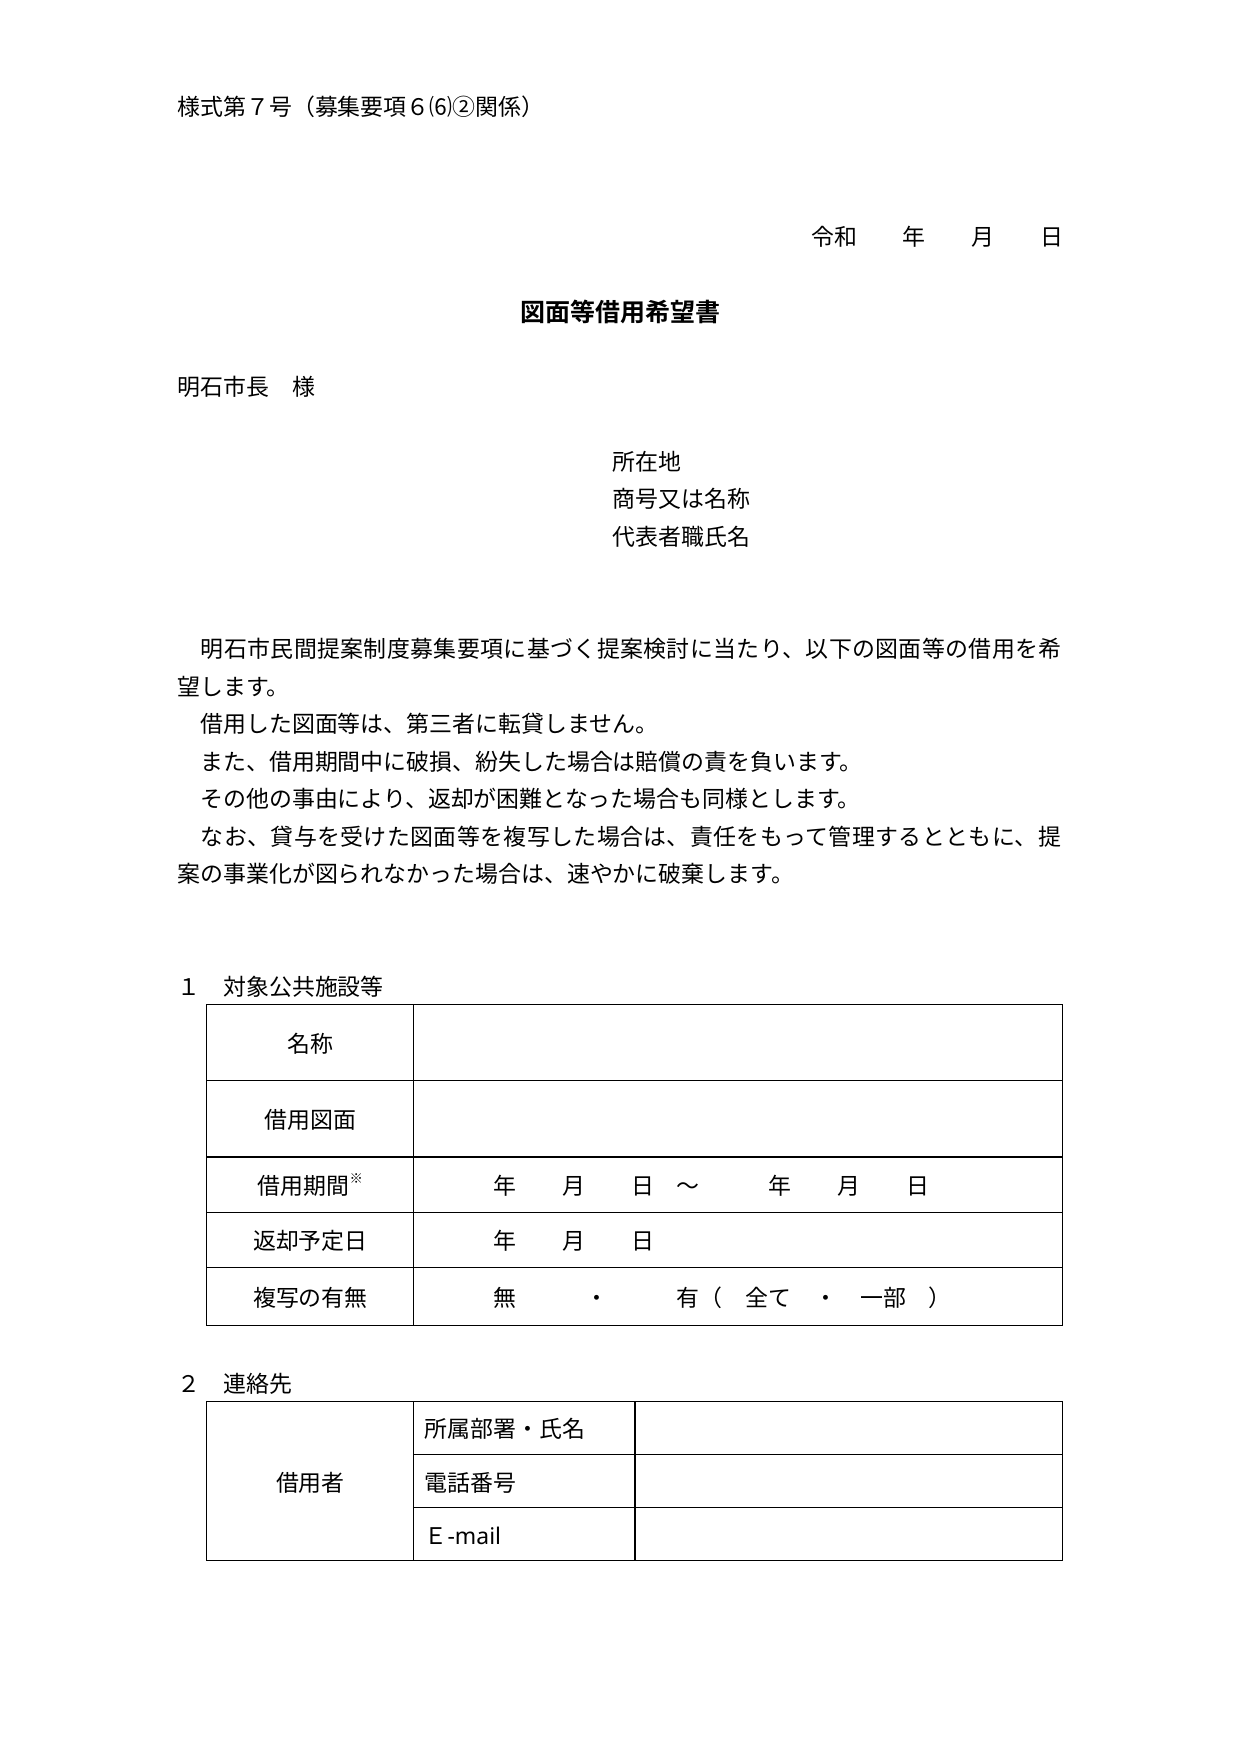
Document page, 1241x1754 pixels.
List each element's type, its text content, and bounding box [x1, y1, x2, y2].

table_header 借用者 [207, 1402, 413, 1560]
text 代表者職氏名 [177, 517, 1063, 554]
table_cell 年 月 日 ～ 年 月 日 [414, 1158, 1062, 1212]
text また、借用期間中に破損、紛失した場合は賠償の責を負います。 [177, 742, 1063, 779]
table_cell 年 月 日 [414, 1213, 1062, 1267]
table_cell 無 ・ 有（ 全て ・ 一部 ） [414, 1268, 1062, 1325]
text なお、貸与を受けた図面等を複写した場合は、責任をもって管理するとともに、提案の事業化が図られなかった場合は、速やかに破棄します。 [177, 817, 1063, 892]
table_header [414, 1005, 1062, 1080]
table_cell 複写の有無 [207, 1268, 413, 1325]
text ２ 連絡先 [177, 1363, 1063, 1401]
text 明石市民間提案制度募集要項に基づく提案検討に当たり、以下の図面等の借用を希望します。 [177, 629, 1063, 704]
text その他の事由により、返却が困難となった場合も同様とします。 [177, 779, 1063, 817]
table_cell 借用期間※ [207, 1158, 413, 1212]
text 令和 年 月 日 [177, 217, 1063, 254]
table_cell 借用図面 [207, 1081, 413, 1156]
text 所在地 [177, 442, 1063, 479]
table_header 名称 [207, 1005, 413, 1080]
text 明石市長 様 [177, 367, 1063, 404]
text 商号又は名称 [177, 479, 1063, 517]
table_header [636, 1402, 1062, 1454]
table_cell [636, 1508, 1062, 1560]
table_header 所属部署・氏名 [414, 1402, 634, 1454]
table_cell Ｅ-mail [414, 1508, 634, 1560]
table_cell 電話番号 [414, 1455, 634, 1507]
text 借用した図面等は、第三者に転貸しません。 [177, 704, 1063, 742]
table_cell [636, 1455, 1062, 1507]
text １ 対象公共施設等 [177, 967, 1063, 1004]
text 図面等借用希望書 [177, 292, 1063, 329]
table_cell [414, 1081, 1062, 1156]
table_cell 返却予定日 [207, 1213, 413, 1267]
